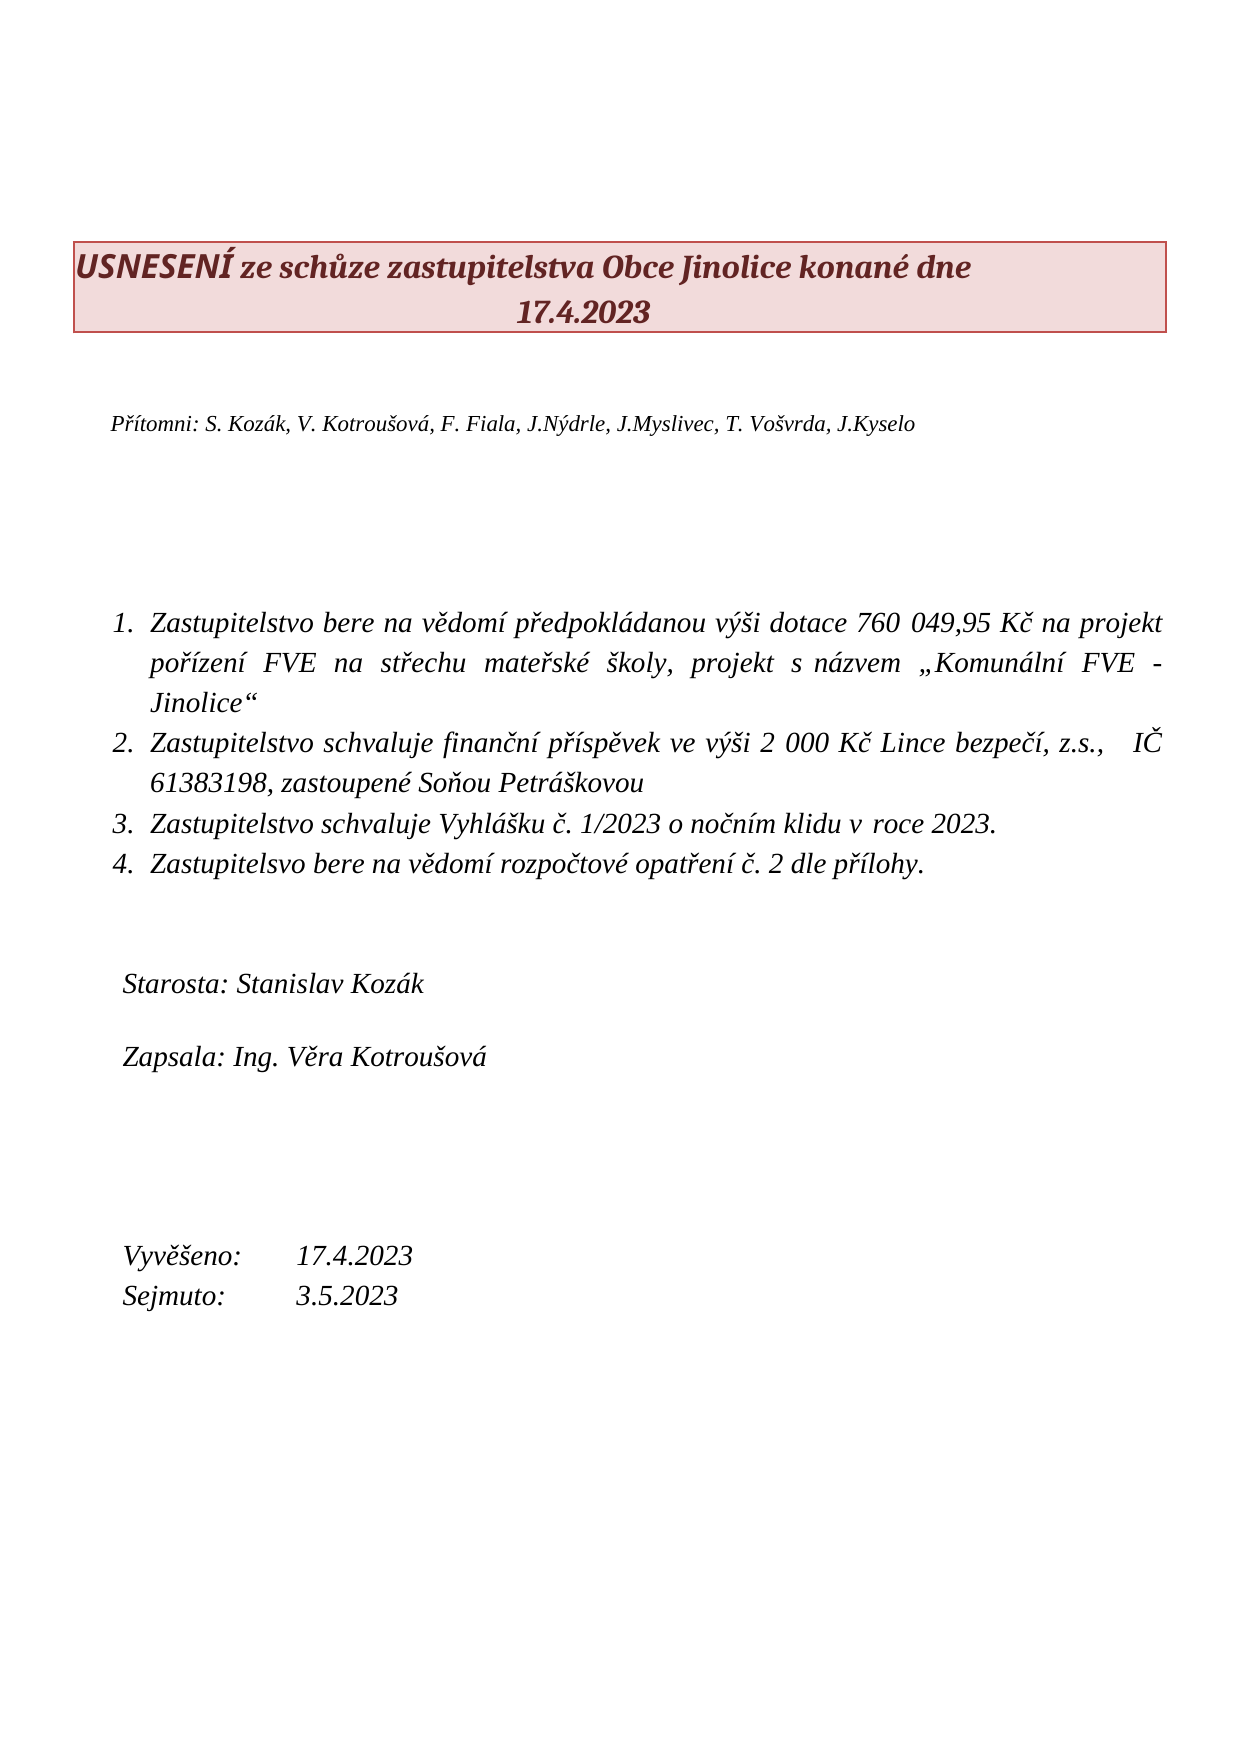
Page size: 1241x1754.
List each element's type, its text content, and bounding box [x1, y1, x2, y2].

list Starosta: Stanislav Kozák [122, 967, 1165, 1000]
list Zastupitelstvo schvaluje finanční příspěvek ve výši 2 000 Kč Lince bezpečí, z.s., IČ 61383198, zastoupené Soňou Petráškovou [112, 725, 1165, 799]
list Zastupitelsvo bere na vědomí rozpočtové opatření č. 2 dle přílohy. [112, 846, 1165, 879]
list Zastupitelstvo bere na vědomí předpokládanou výši dotace 760 049,95 Kč na projekt pořízení FVE na střechu mateřské školy, projekt s názvem „Komunální FVE -Jinolice“ [112, 605, 1165, 719]
list Vyvěšeno: 17.4.2023 [122, 1206, 1165, 1271]
list Zapsala: Ing. Věra Kotroušová [122, 1039, 1165, 1072]
list Sejmuto: 3.5.2023 [122, 1278, 1165, 1340]
text Přítomni: S. Kozák, V. Kotroušová, F. Fiala, J.Nýdrle, J.Myslivec, T. Vošvrda, J.Kyselo [110, 409, 1165, 436]
subtitle USNESENÍ ze schůze zastupitelstva Obce Jinolice konané dne 17.4.2023 [75, 243, 1165, 331]
list Zastupitelstvo schvaluje Vyhlášku č. 1/2023 o nočním klidu v roce 2023. [112, 806, 1165, 839]
